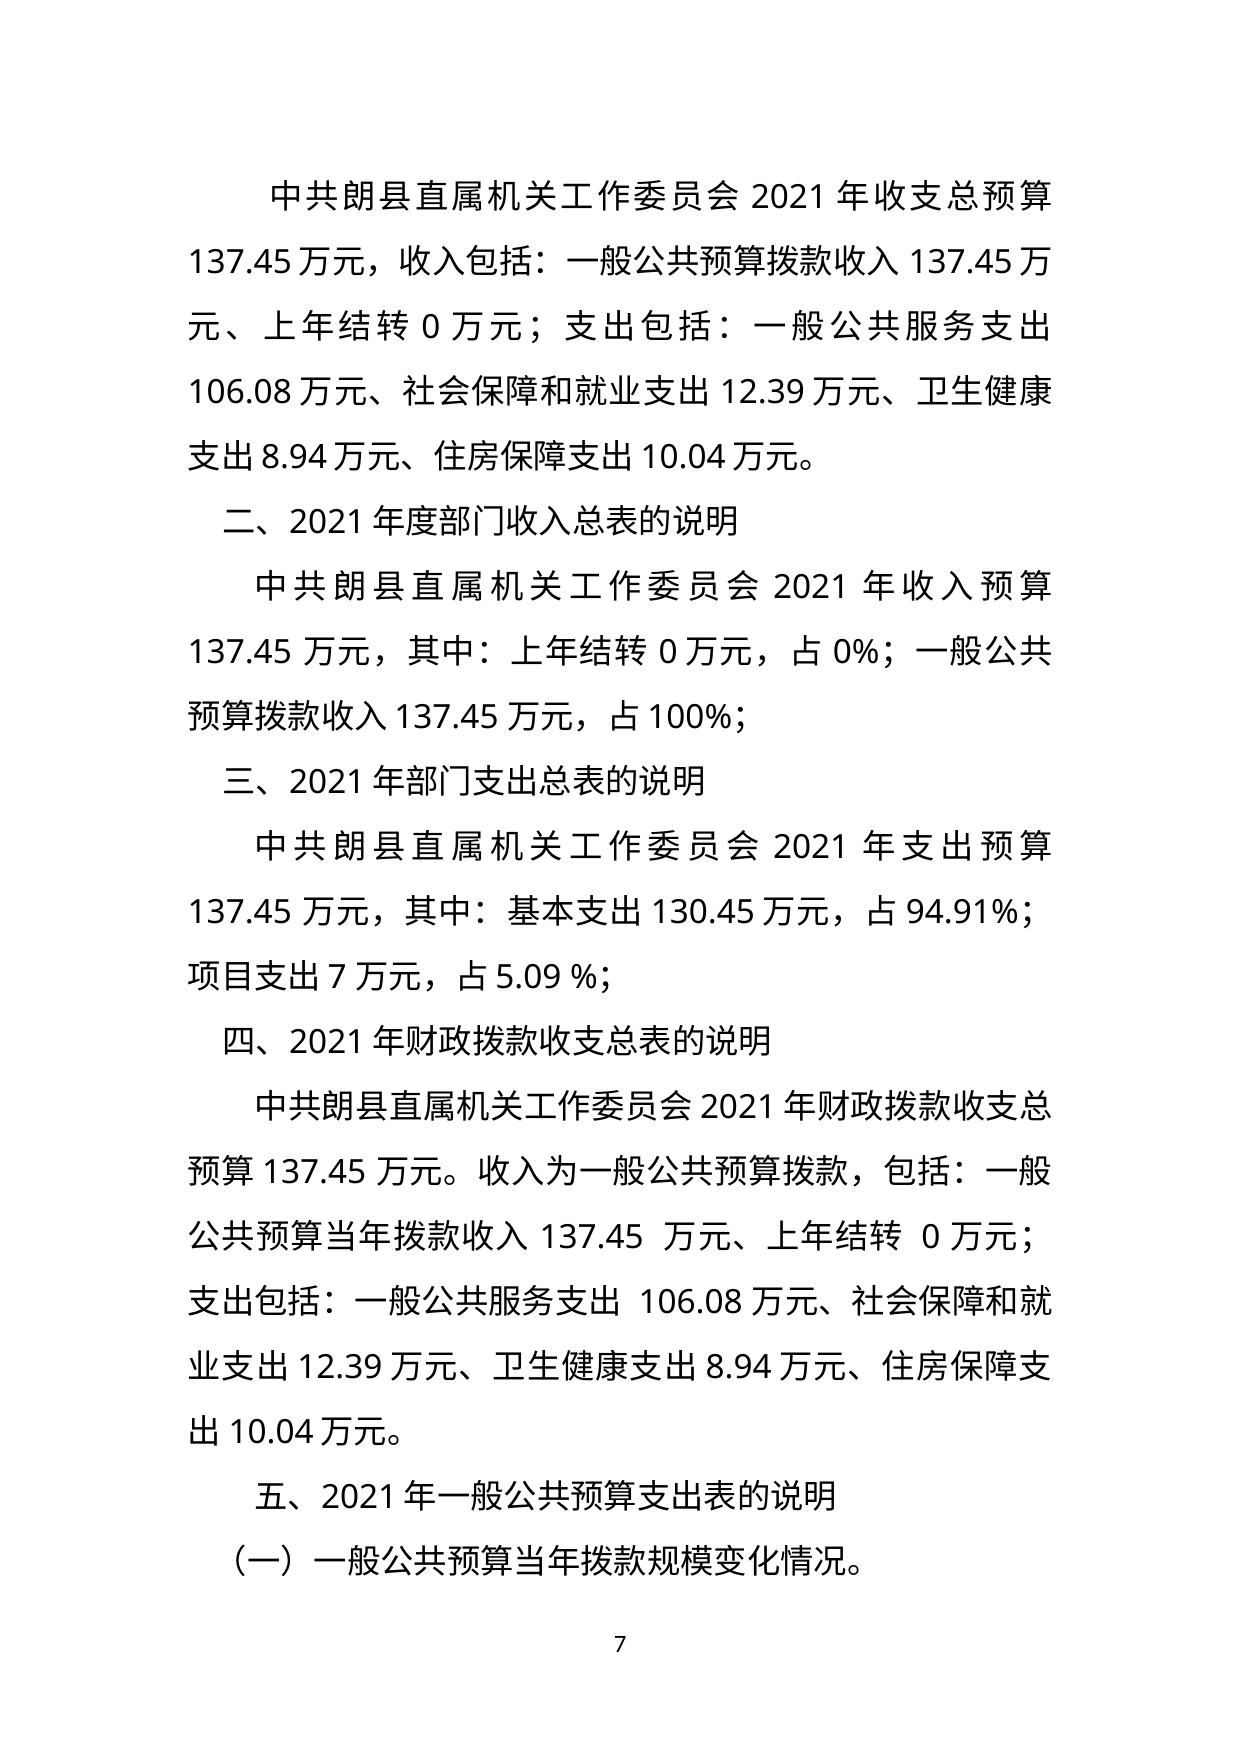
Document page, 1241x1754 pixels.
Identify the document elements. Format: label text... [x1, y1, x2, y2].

text 二、2021年度部门收入总表的说明 [187, 487, 1053, 552]
text 五、2021年一般公共预算支出表的说明 [187, 1462, 1053, 1527]
text 中共朗县直属机关工作委员会2021年财政拨款收支总预算137.45 万元。收入为一般公共预算拨款，包括：一般公共预算当年拨款收入 137.45 万元、上年结转 0 万元；支出包括：一般公共服务支出 106.08 万元、社会保障和就业支出12.39万元、卫生健康支出8.94万元、住房保障支出 10.04万元。 [187, 1072, 1053, 1462]
text 中共朗县直属机关工作委员会2021年支出预算 137.45 万元，其中：基本支出130.45万元，占94.91%；项目支出7 万元，占5.09 %； [187, 812, 1053, 1007]
text （一）一般公共预算当年拨款规模变化情况。 [187, 1527, 1053, 1592]
text 三、2021年部门支出总表的说明 [187, 747, 1053, 812]
text 中共朗县直属机关工作委员会2021年收支总预算137.45万元，收入包括：一般公共预算拨款收入137.45万元、上年结转0万元；支出包括：一般公共服务支出106.08万元、社会保障和就业支出12.39万元、卫生健康支出8.94万元、住房保障支出10.04万元。 [187, 162, 1053, 487]
text 四、2021年财政拨款收支总表的说明 [187, 1007, 1053, 1072]
text 中共朗县直属机关工作委员会2021年收入预算 137.45 万元，其中：上年结转 0万元，占 0%；一般公共预算拨款收入137.45 万元，占100%； [187, 552, 1053, 747]
